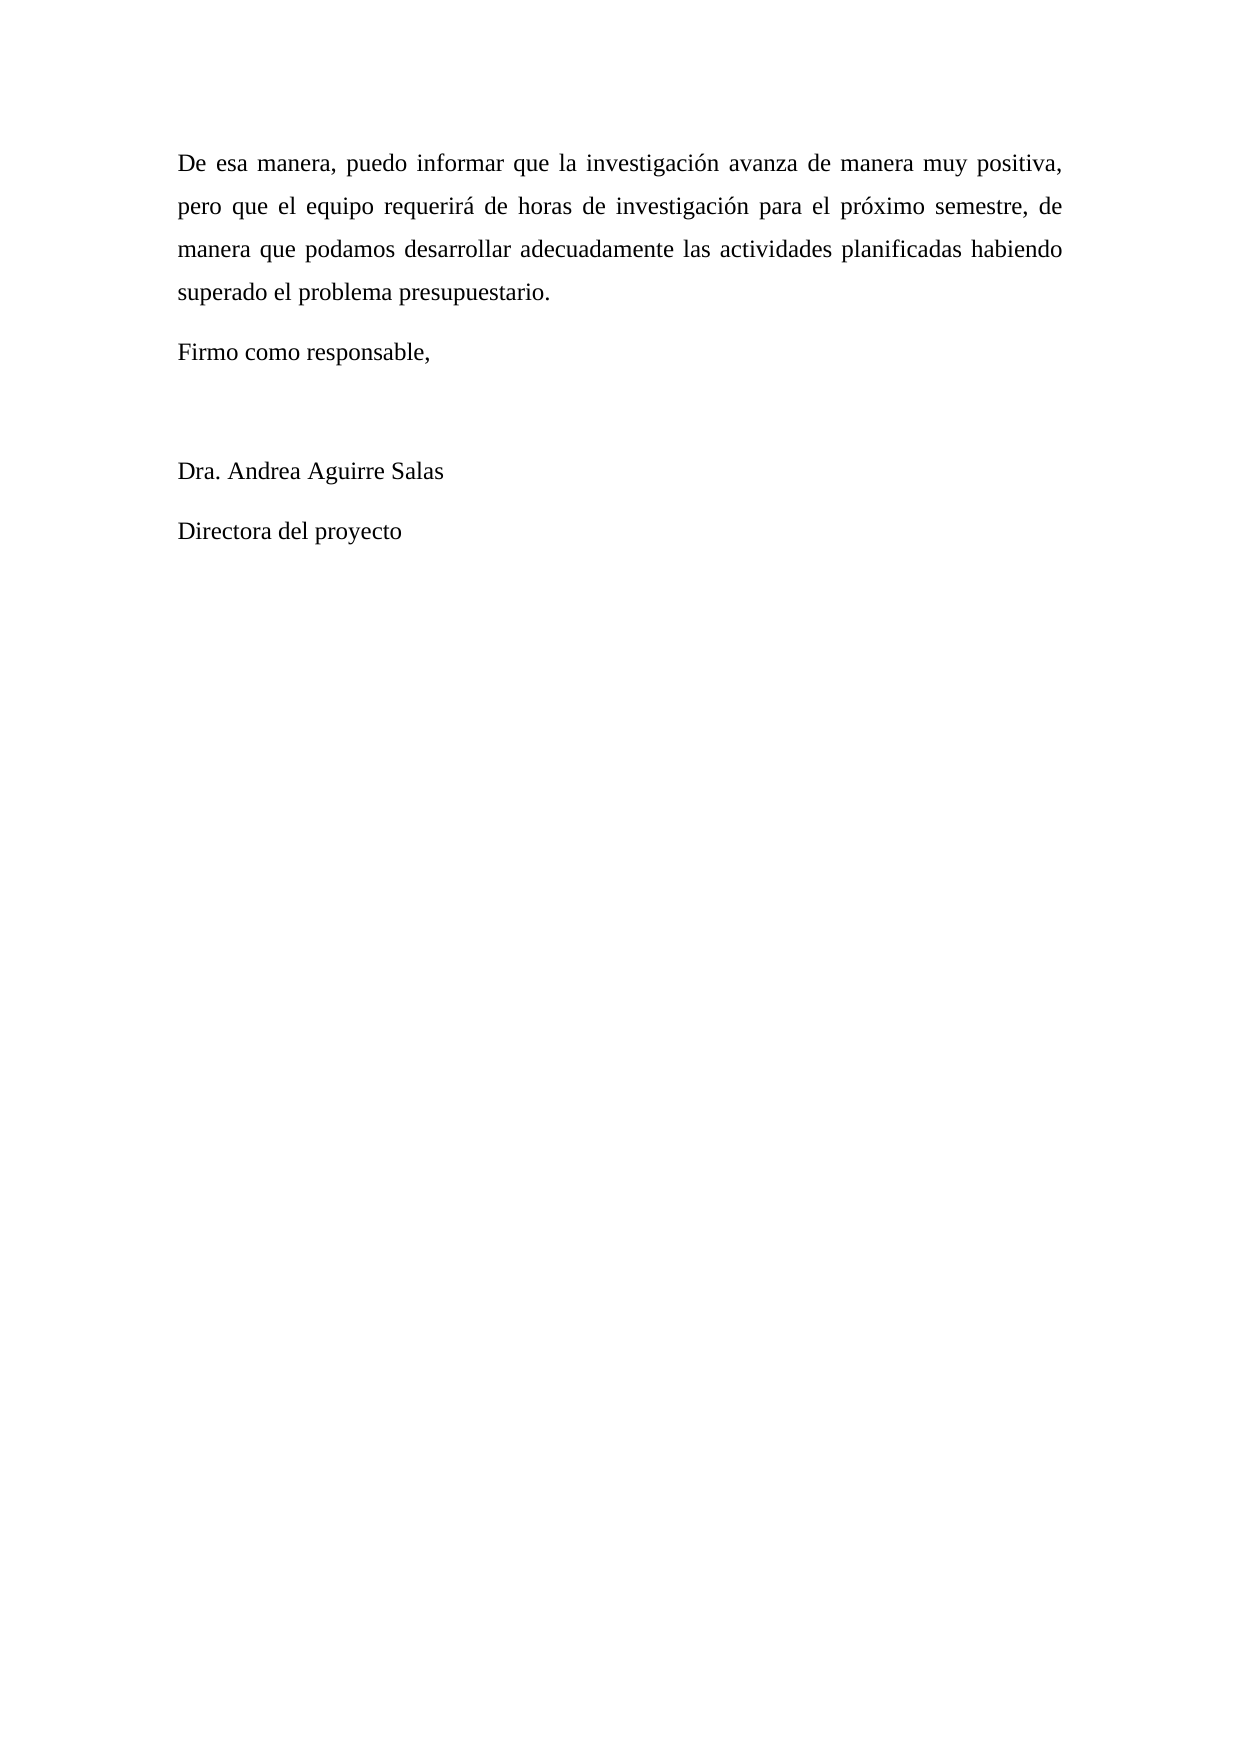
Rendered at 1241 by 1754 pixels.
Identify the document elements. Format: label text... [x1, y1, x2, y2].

text Firmo como responsable, [177, 337, 1063, 366]
text De esa manera, puedo informar que la investigación avanza de manera muy positiva, pero que el equipo requerirá de horas de investigación para el próximo semestre, de manera que podamos desarrollar adecuadamente las actividades planificadas habiendo superado el problema presupuestario. [177, 148, 1063, 306]
text Directora del proyecto [177, 516, 1063, 545]
text Dra. Andrea Aguirre Salas [177, 456, 1063, 485]
